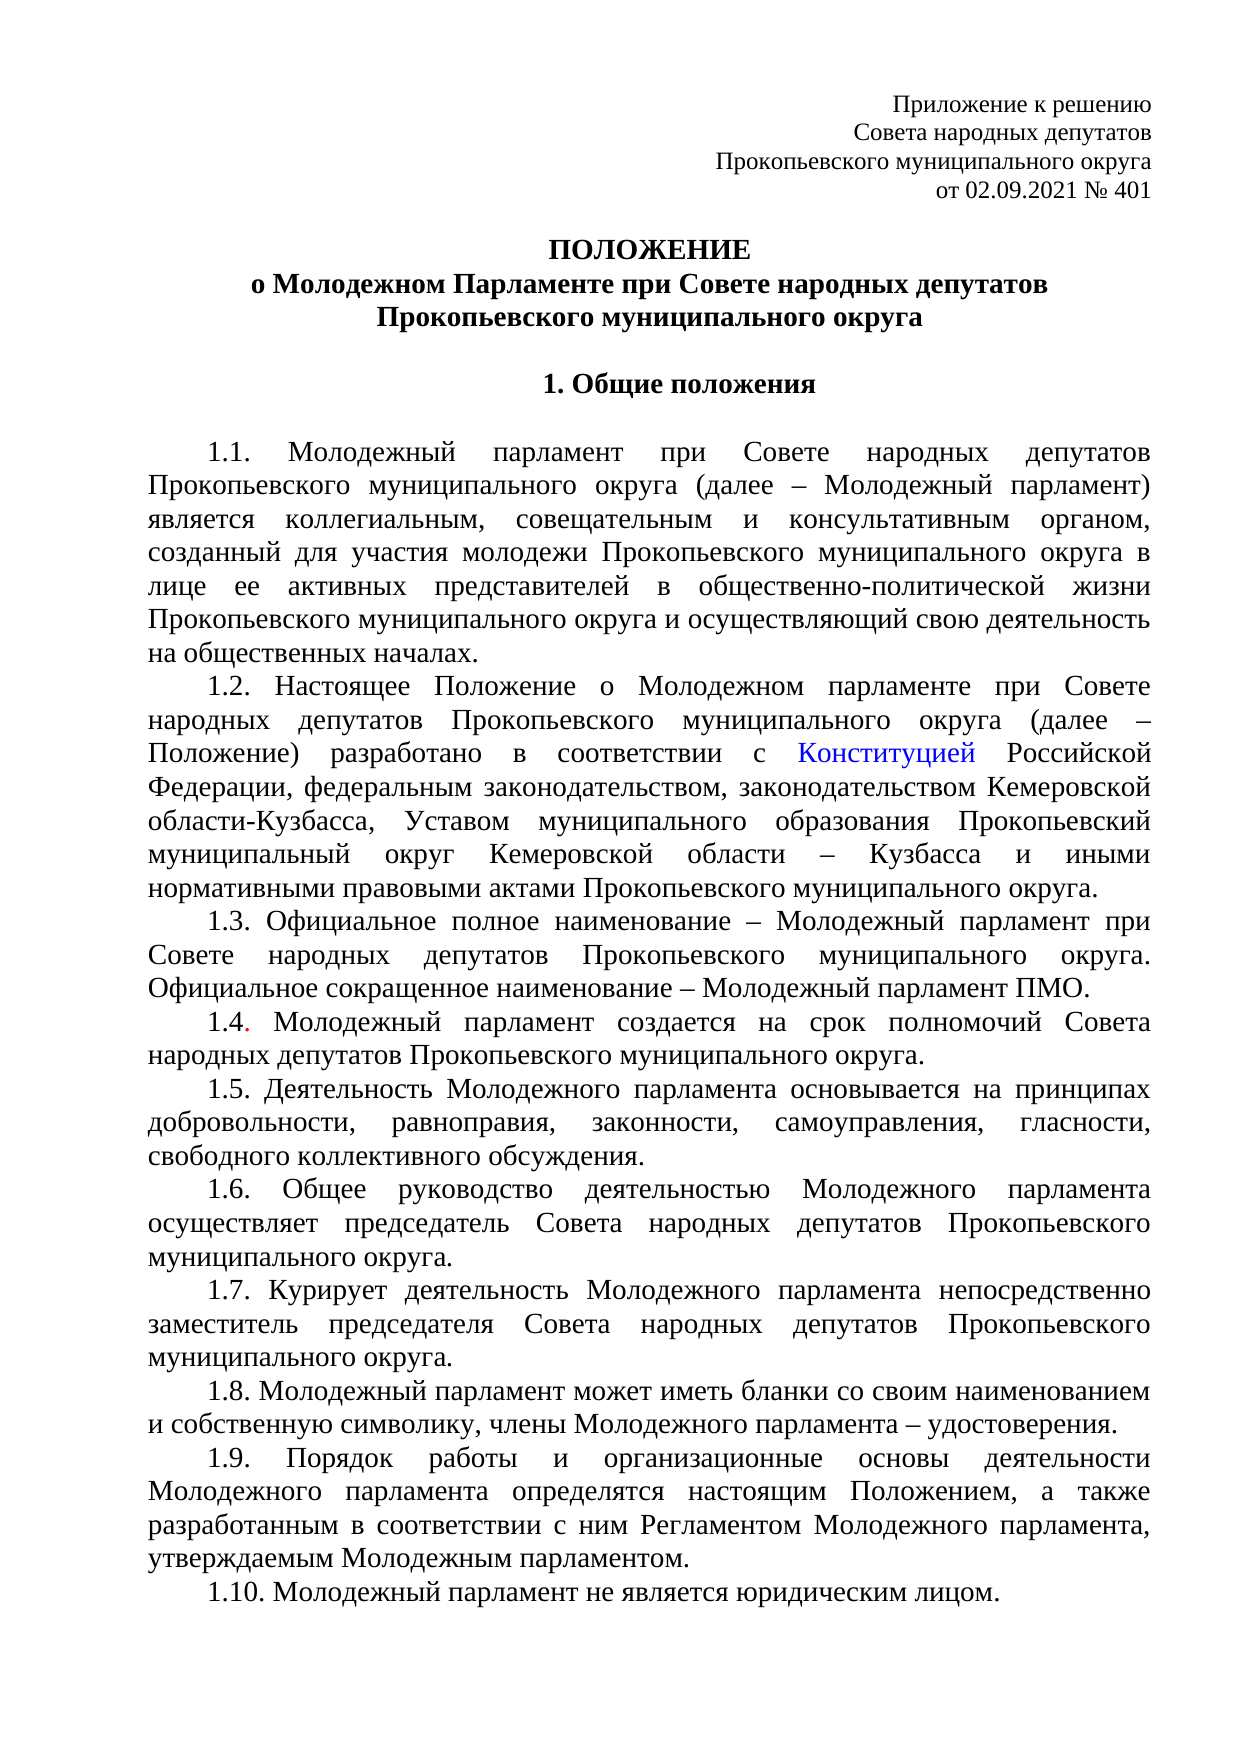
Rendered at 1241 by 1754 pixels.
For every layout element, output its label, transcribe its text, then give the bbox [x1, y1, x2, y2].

text 1.6. Общее руководство деятельностью Молодежного парламента осуществляет председатель Совета народных депутатов Прокопьевского муниципального округа. [148, 1172, 1152, 1272]
text 1.1. Молодежный парламент при Совете народных депутатов Прокопьевского муниципального округа (далее – Молодежный парламент) является коллегиальным, совещательным и консультативным органом, созданный для участия молодежи Прокопьевского муниципального округа в лице ее активных представителей в общественно-политической жизни Прокопьевского муниципального округа и осуществляющий свою деятельность на общественных началах. [148, 434, 1152, 668]
text 1.9. Порядок работы и организационные основы деятельности Молодежного парламента определятся настоящим Положением, а также разработанным в соответствии с ним Регламентом Молодежного парламента, утверждаемым Молодежным парламентом. [148, 1440, 1152, 1574]
text 1.2. Настоящее Положение о Молодежном парламенте при Совете народных депутатов Прокопьевского муниципального округа (далее – Положение) разработано в соответствии с Конституцией Российской Федерации, федеральным законодательством, законодательством Кемеровской области-Кузбасса, Уставом муниципального образования Прокопьевский муниципальный округ Кемеровской области – Кузбасса и иными нормативными правовыми актами Прокопьевского муниципального округа. [148, 668, 1152, 903]
text 1.3. Официальное полное наименование – Молодежный парламент при Совете народных депутатов Прокопьевского муниципального округа. Официальное сокращенное наименование – Молодежный парламент ПМО. [148, 903, 1152, 1004]
text 1.8. Молодежный парламент может иметь бланки со своим наименованием и собственную символику, члены Молодежного парламента – удостоверения. [148, 1373, 1152, 1440]
text 1.7. Курирует деятельность Молодежного парламента непосредственно заместитель председателя Совета народных депутатов Прокопьевского муниципального округа. [148, 1272, 1152, 1373]
text ПОЛОЖЕНИЕ [148, 232, 1152, 266]
text Приложение к решению [148, 89, 1152, 117]
text 1.10. Молодежный парламент не является юридическим лицом. [148, 1574, 1152, 1608]
text Прокопьевского муниципального округа [148, 146, 1152, 175]
text Совета народных депутатов [148, 117, 1152, 146]
text 1. Общие положения [148, 367, 1152, 400]
text о Молодежном Парламенте при Совете народных депутатов Прокопьевского муниципального округа [148, 266, 1152, 333]
text от 02.09.2021 № 401 [148, 175, 1152, 204]
text 1.4. Молодежный парламент создается на срок полномочий Совета народных депутатов Прокопьевского муниципального округа. [148, 1004, 1152, 1071]
text 1.5. Деятельность Молодежного парламента основывается на принципах добровольности, равноправия, законности, самоуправления, гласности, свободного коллективного обсуждения. [148, 1071, 1152, 1172]
